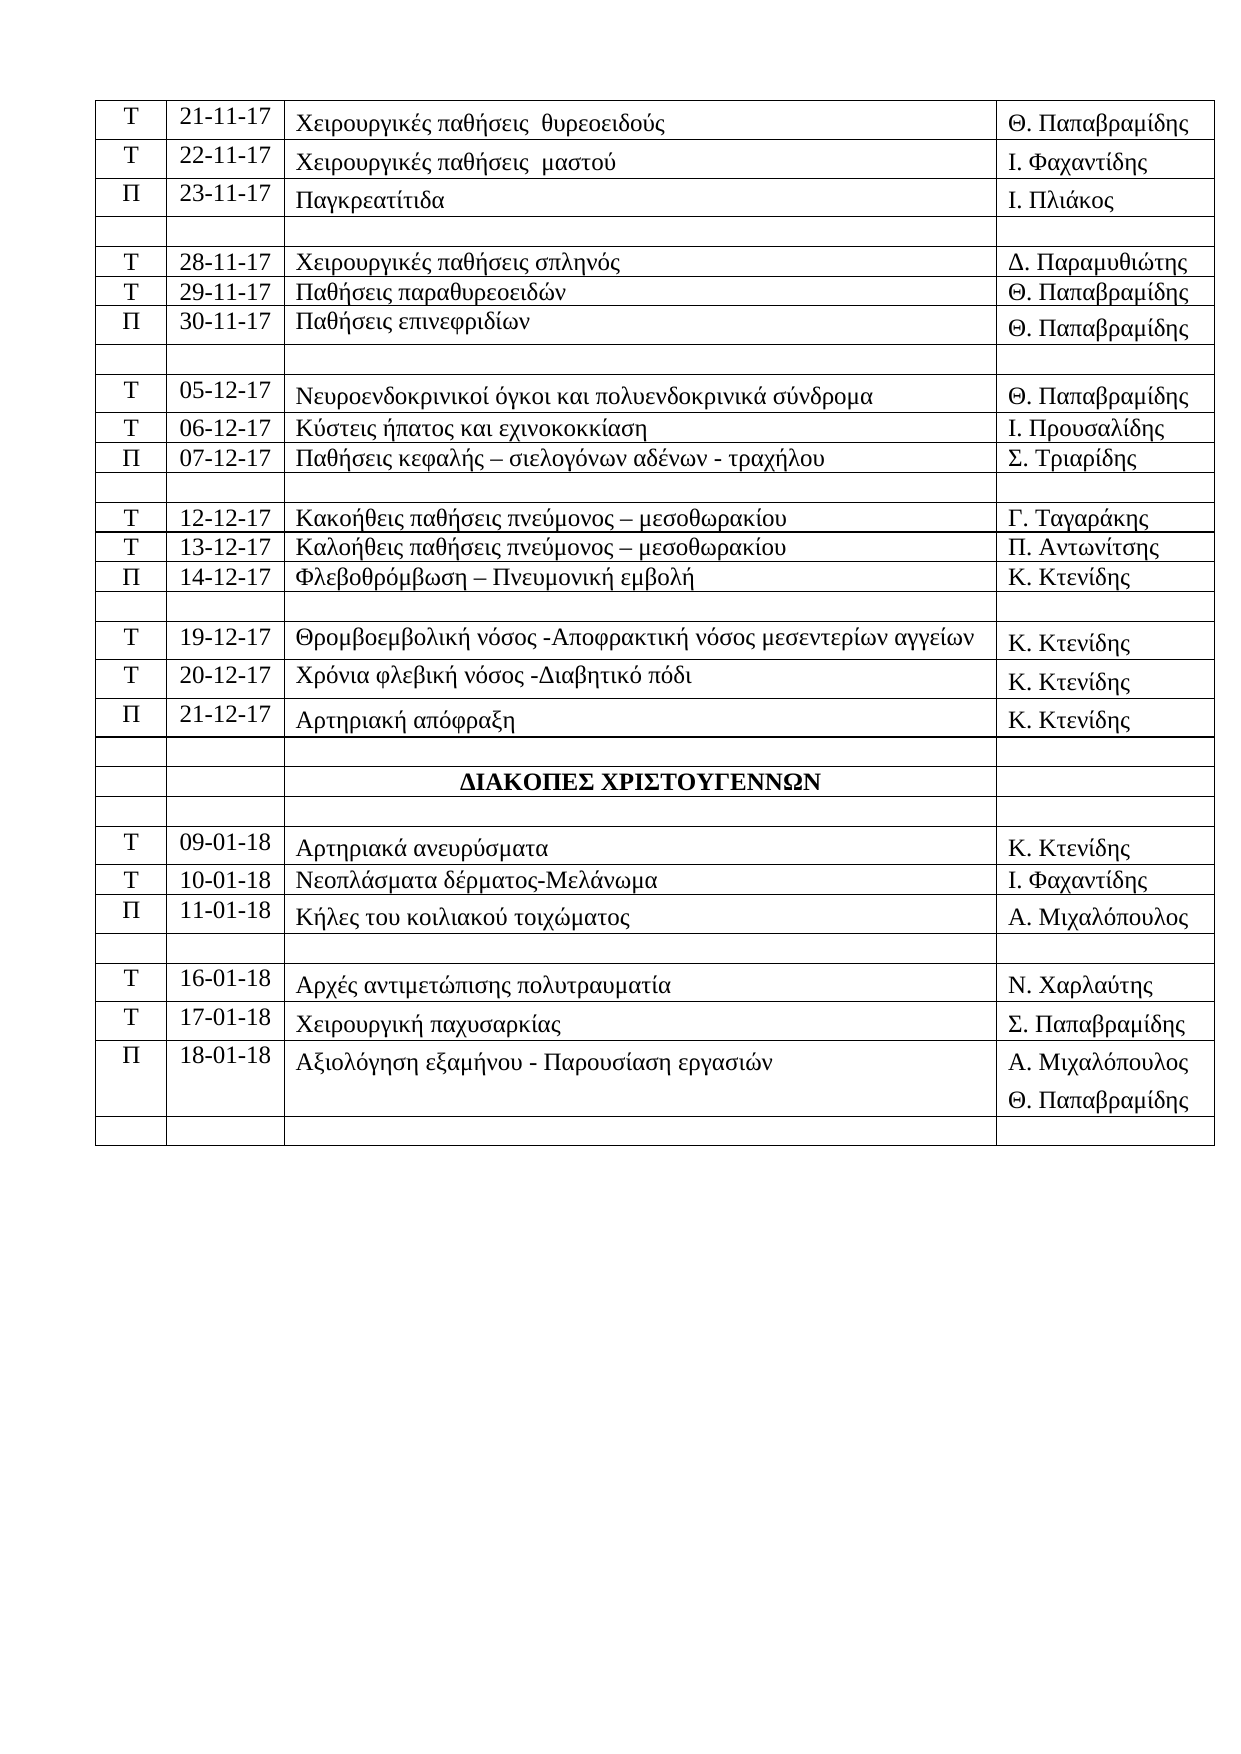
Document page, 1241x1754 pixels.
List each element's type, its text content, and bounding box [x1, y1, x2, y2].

table_cell Τ [96, 827, 166, 864]
table_cell 30-11-17 [167, 306, 284, 344]
table_cell Παθήσεις παραθυρεοειδών [285, 277, 996, 305]
table_cell Τ [96, 375, 166, 412]
table_cell [167, 738, 284, 766]
table_cell Θ. Παπαβραμίδης [997, 101, 1214, 139]
table_cell [96, 345, 166, 374]
table_cell Κ. Κτενίδης [997, 562, 1214, 591]
table_cell [96, 217, 166, 246]
table_cell Π [96, 443, 166, 472]
table_cell [96, 738, 166, 766]
table_cell Θρομβοεμβολική νόσος -Αποφρακτική νόσος μεσεντερίων αγγείων [285, 622, 996, 659]
table_cell Π. Αντωνίτσης [997, 533, 1214, 561]
table_cell [997, 767, 1214, 796]
table_cell [167, 767, 284, 796]
table_cell 19-12-17 [167, 622, 284, 659]
table_cell Σ. Τριαρίδης [997, 443, 1214, 472]
table_cell [167, 473, 284, 502]
table_cell [997, 1117, 1214, 1145]
table_cell 05-12-17 [167, 375, 284, 412]
table_cell [285, 738, 996, 766]
table_cell Τ [96, 277, 166, 305]
table_cell [285, 217, 996, 246]
table_cell Τ [96, 622, 166, 659]
table_cell 18-01-18 [167, 1041, 284, 1116]
table_cell Ι. Φαχαντίδης [997, 140, 1214, 177]
table_cell 29-11-17 [167, 277, 284, 305]
table_cell Τ [96, 533, 166, 561]
table_cell Κύστεις ήπατος και εχινοκοκκίαση [285, 413, 996, 442]
table_cell Τ [96, 140, 166, 177]
table_cell [96, 1117, 166, 1145]
table_cell Κ. Κτενίδης [997, 699, 1214, 736]
table_cell Κ. Κτενίδης [997, 622, 1214, 659]
table_cell 23-11-17 [167, 179, 284, 216]
table_cell Θ. Παπαβραμίδης [997, 375, 1214, 412]
table_cell [167, 217, 284, 246]
table_cell Αρτηριακά ανευρύσματα [285, 827, 996, 864]
table_cell Π [96, 306, 166, 344]
table_cell [997, 345, 1214, 374]
table_cell ΔΙΑΚΟΠΕΣ ΧΡΙΣΤΟΥΓΕΝΝΩΝ [285, 767, 996, 796]
table_cell 11-01-18 [167, 895, 284, 933]
table_cell Αρτηριακή απόφραξη [285, 699, 996, 736]
table_cell Τ [96, 1002, 166, 1039]
table_cell Τ [96, 247, 166, 276]
table_cell [285, 592, 996, 621]
table_cell [96, 934, 166, 962]
table_cell 13-12-17 [167, 533, 284, 561]
table_cell Τ [96, 964, 166, 1001]
table_cell Α. Μιχαλόπουλος [997, 895, 1214, 933]
table_cell Νευροενδοκρινικοί όγκοι και πολυενδοκρινικά σύνδρομα [285, 375, 996, 412]
table_cell Ι. Φαχαντίδης [997, 865, 1214, 894]
table_cell [285, 345, 996, 374]
table_cell [997, 797, 1214, 826]
table_cell 06-12-17 [167, 413, 284, 442]
table_cell [96, 767, 166, 796]
table_cell [285, 934, 996, 962]
table_cell Σ. Παπαβραμίδης [997, 1002, 1214, 1039]
table_cell Π [96, 562, 166, 591]
table_cell Δ. Παραμυθιώτης [997, 247, 1214, 276]
table_cell Π [96, 179, 166, 216]
table_cell Κ. Κτενίδης [997, 827, 1214, 864]
table_cell [167, 345, 284, 374]
table_cell [997, 217, 1214, 246]
table_cell Νεοπλάσματα δέρματος-Μελάνωμα [285, 865, 996, 894]
table_cell Α. Μιχαλόπουλος Θ. Παπαβραμίδης [997, 1041, 1214, 1116]
table_cell Ν. Χαρλαύτης [997, 964, 1214, 1001]
table_cell [96, 797, 166, 826]
table_cell Παθήσεις επινεφριδίων [285, 306, 996, 344]
table_cell Αρχές αντιμετώπισης πολυτραυματία [285, 964, 996, 1001]
table_cell 22-11-17 [167, 140, 284, 177]
table_cell 10-01-18 [167, 865, 284, 894]
table_cell [167, 592, 284, 621]
table_cell 28-11-17 [167, 247, 284, 276]
table_cell Χειρουργικές παθήσεις θυρεοειδούς [285, 101, 996, 139]
table_cell Χειρουργικές παθήσεις μαστού [285, 140, 996, 177]
table_cell [167, 1117, 284, 1145]
table_cell Κήλες του κοιλιακού τοιχώματος [285, 895, 996, 933]
table_cell Κ. Κτενίδης [997, 660, 1214, 698]
table_cell 07-12-17 [167, 443, 284, 472]
table_cell Παγκρεατίτιδα [285, 179, 996, 216]
table_cell Π [96, 895, 166, 933]
table_cell [997, 473, 1214, 502]
table_cell Παθήσεις κεφαλής – σιελογόνων αδένων - τραχήλου [285, 443, 996, 472]
table_cell 20-12-17 [167, 660, 284, 698]
table_cell Γ. Ταγαράκης [997, 503, 1214, 531]
table_cell 14-12-17 [167, 562, 284, 591]
table_cell 09-01-18 [167, 827, 284, 864]
table_cell 16-01-18 [167, 964, 284, 1001]
table_cell Τ [96, 503, 166, 531]
table_cell Τ [96, 413, 166, 442]
table_cell Χειρουργική παχυσαρκίας [285, 1002, 996, 1039]
table_cell [285, 473, 996, 502]
table_cell Χειρουργικές παθήσεις σπληνός [285, 247, 996, 276]
table_cell 21-11-17 [167, 101, 284, 139]
table_cell Ι. Πλιάκος [997, 179, 1214, 216]
table_cell [96, 473, 166, 502]
table_cell [167, 797, 284, 826]
table_cell Αξιολόγηση εξαμήνου - Παρουσίαση εργασιών [285, 1041, 996, 1116]
table_cell Θ. Παπαβραμίδης [997, 306, 1214, 344]
table_cell [997, 934, 1214, 962]
table_cell [167, 934, 284, 962]
table_cell Π [96, 699, 166, 736]
table_cell Π [96, 1041, 166, 1116]
table_cell [997, 592, 1214, 621]
table_cell [96, 592, 166, 621]
table_cell Τ [96, 865, 166, 894]
table_cell Φλεβοθρόμβωση – Πνευμονική εμβολή [285, 562, 996, 591]
table_cell Τ [96, 660, 166, 698]
table_cell Τ [96, 101, 166, 139]
table_cell [285, 797, 996, 826]
table_cell [997, 738, 1214, 766]
table_cell 12-12-17 [167, 503, 284, 531]
table_cell Κακοήθεις παθήσεις πνεύμονος – μεσοθωρακίου [285, 503, 996, 531]
table_cell Καλοήθεις παθήσεις πνεύμονος – μεσοθωρακίου [285, 533, 996, 561]
table_cell 21-12-17 [167, 699, 284, 736]
table_cell Χρόνια φλεβική νόσος -Διαβητικό πόδι [285, 660, 996, 698]
table_cell [285, 1117, 996, 1145]
table_cell 17-01-18 [167, 1002, 284, 1039]
table_cell Ι. Προυσαλίδης [997, 413, 1214, 442]
table_cell Θ. Παπαβραμίδης [997, 277, 1214, 305]
